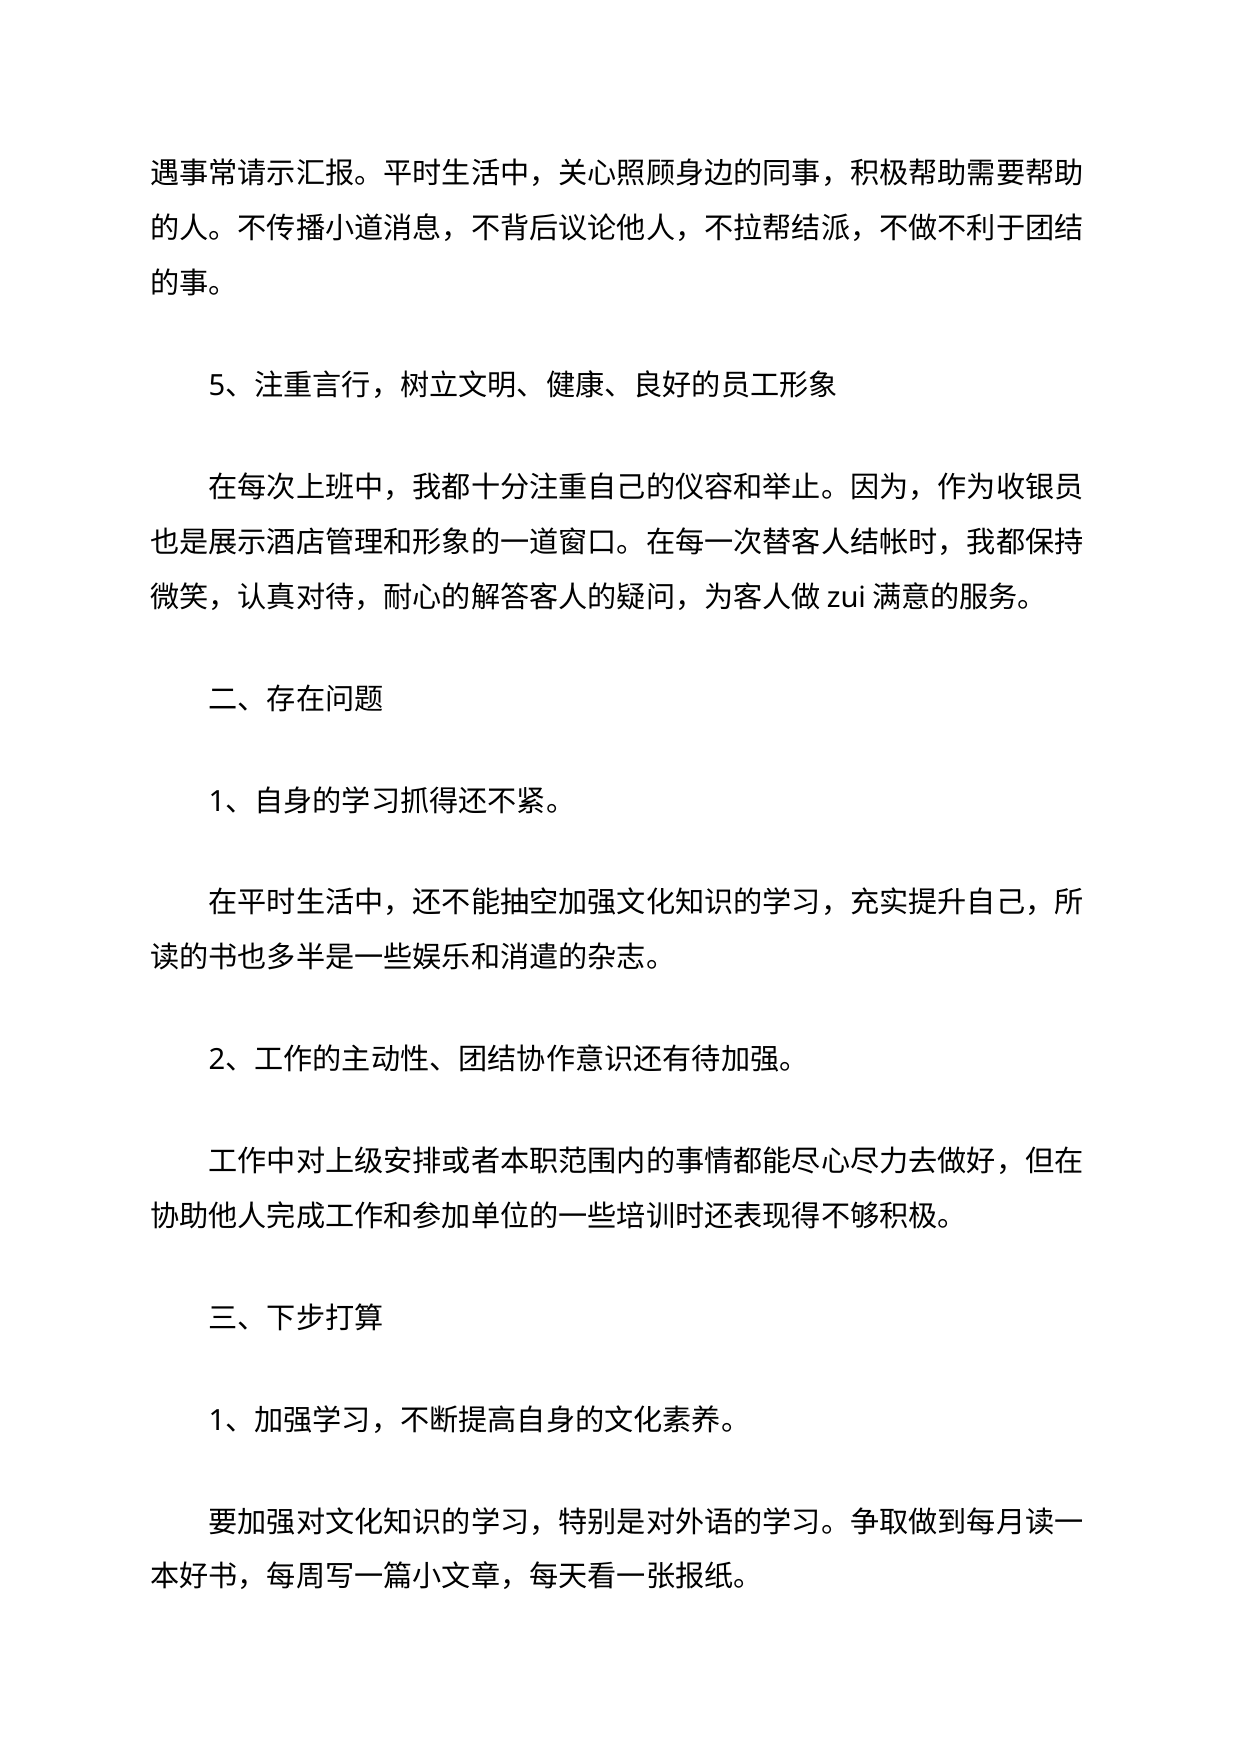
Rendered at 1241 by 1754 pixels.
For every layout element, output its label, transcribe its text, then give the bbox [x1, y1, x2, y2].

text 在每次上班中，我都十分注重自己的仪容和举止。因为，作为收银员也是展示酒店管理和形象的一道窗口。在每一次替客人结帐时，我都保持微笑，认真对待，耐心的解答客人的疑问，为客人做zui满意的服务。 [150, 463, 1090, 616]
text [150, 150, 1090, 302]
text 在平时生活中，还不能抽空加强文化知识的学习，充实提升自己，所读的书也多半是一些娱乐和消遣的杂志。 [150, 879, 1090, 976]
text 工作中对上级安排或者本职范围内的事情都能尽心尽力去做好，但在协助他人完成工作和参加单位的一些培训时还表现得不够积极。 [150, 1138, 1090, 1235]
text 2、工作的主动性、团结协作意识还有待加强。 [150, 1036, 1090, 1078]
text 5、注重言行，树立文明、健康、良好的员工形象 [150, 362, 1090, 404]
text 三、下步打算 [150, 1294, 1090, 1337]
text 1、加强学习，不断提高自身的文化素养。 [150, 1396, 1090, 1438]
text 要加强对文化知识的学习，特别是对外语的学习。争取做到每月读一本好书，每周写一篇小文章，每天看一张报纸。 [150, 1498, 1090, 1595]
text 1、自身的学习抓得还不紧。 [150, 777, 1090, 819]
text 二、存在问题 [150, 675, 1090, 718]
